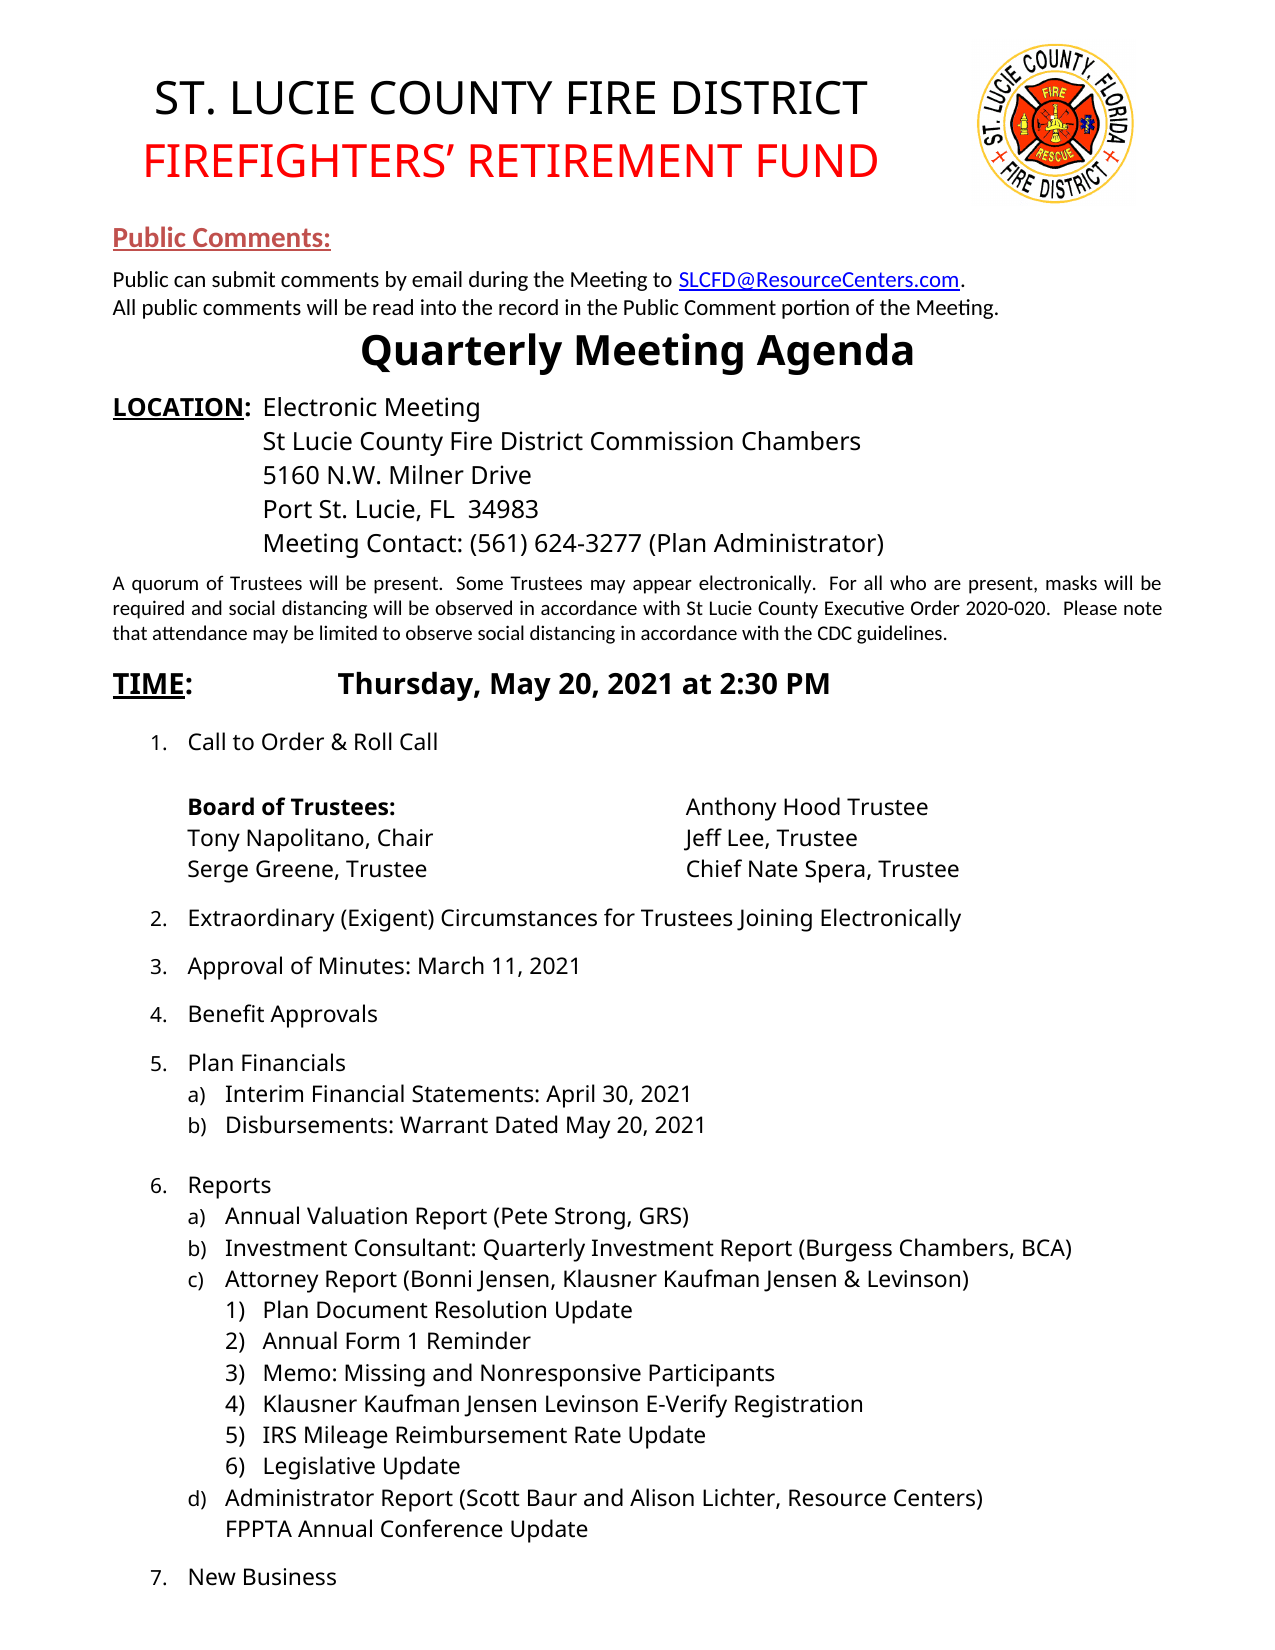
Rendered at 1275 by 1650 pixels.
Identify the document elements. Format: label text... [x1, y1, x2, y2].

list Reports [150, 1169, 1162, 1200]
picture [970, 39, 1136, 206]
list Memo: Missing and Nonresponsive Participants [225, 1357, 1162, 1388]
text LOCATION: Electronic Meeting [112, 389, 1162, 423]
text FPPTA Annual Conference Update [225, 1513, 1162, 1544]
text All public comments will be read into the record in the Public Comment portion of the Meeting. [112, 293, 1162, 321]
text 5160 N.W. Milner Drive [187, 457, 1162, 491]
subtitle Meeting Contact: (561) 624-3277 (Plan Administrator) [187, 525, 1162, 559]
list Plan Financials [150, 1047, 1162, 1078]
list Klausner Kaufman Jensen Levinson E-Verify Registration [225, 1388, 1162, 1419]
text TIME: Thursday, May 20, 2021 at 2:30 PM [112, 663, 1162, 703]
list Interim Financial Statements: April 30, 2021 [187, 1078, 1162, 1109]
subtitle Call to Order & Roll Call [150, 725, 1162, 791]
text A quorum of Trustees will be present. Some Trustees may appear electronically. For all who are present, masks will be required and social distancing will be observed in accordance with St Lucie County Executive Order 2020-020. Please note that attendance may be limited to observe social distancing in accordance with the CDC guidelines. [112, 570, 1162, 646]
list Attorney Report (Bonni Jensen, Klausner Kaufman Jensen & Levinson) [187, 1263, 1162, 1294]
subtitle Port St. Lucie, FL 34983 [187, 491, 1162, 525]
text Public can submit comments by email during the Meeting to SLCFD@ResourceCenters.com. [112, 265, 1162, 293]
text St Lucie County Fire District Commission Chambers [131, 423, 1162, 457]
list Legislative Update [225, 1450, 1162, 1482]
list IRS Mileage Reimbursement Rate Update [225, 1419, 1162, 1450]
list Investment Consultant: Quarterly Investment Report (Burgess Chambers, BCA) [187, 1232, 1162, 1263]
list Plan Document Resolution Update [225, 1294, 1162, 1325]
list Benefit Approvals [150, 998, 1162, 1029]
list Annual Valuation Report (Pete Strong, GRS) [187, 1200, 1162, 1232]
list Annual Form 1 Reminder [225, 1325, 1162, 1357]
text Quarterly Meeting Agenda [112, 321, 1162, 378]
list New Business [150, 1561, 1162, 1592]
text Public Comments: [112, 219, 1162, 255]
list Administrator Report (Scott Baur and Alison Lichter, Resource Centers) [187, 1482, 1162, 1513]
list Extraordinary (Exigent) Circumstances for Trustees Joining Electronically [150, 902, 1162, 933]
table_header Board of Trustees: Tony Napolitano, Chair Serge Greene, Trustee [180, 791, 674, 884]
list Disbursements: Warrant Dated May 20, 2021 [187, 1109, 1162, 1169]
list Approval of Minutes: March 11, 2021 [150, 950, 1162, 981]
table_header Anthony Hood Trustee Jeff Lee, Trustee Chief Nate Spera, Trustee [674, 791, 1161, 884]
